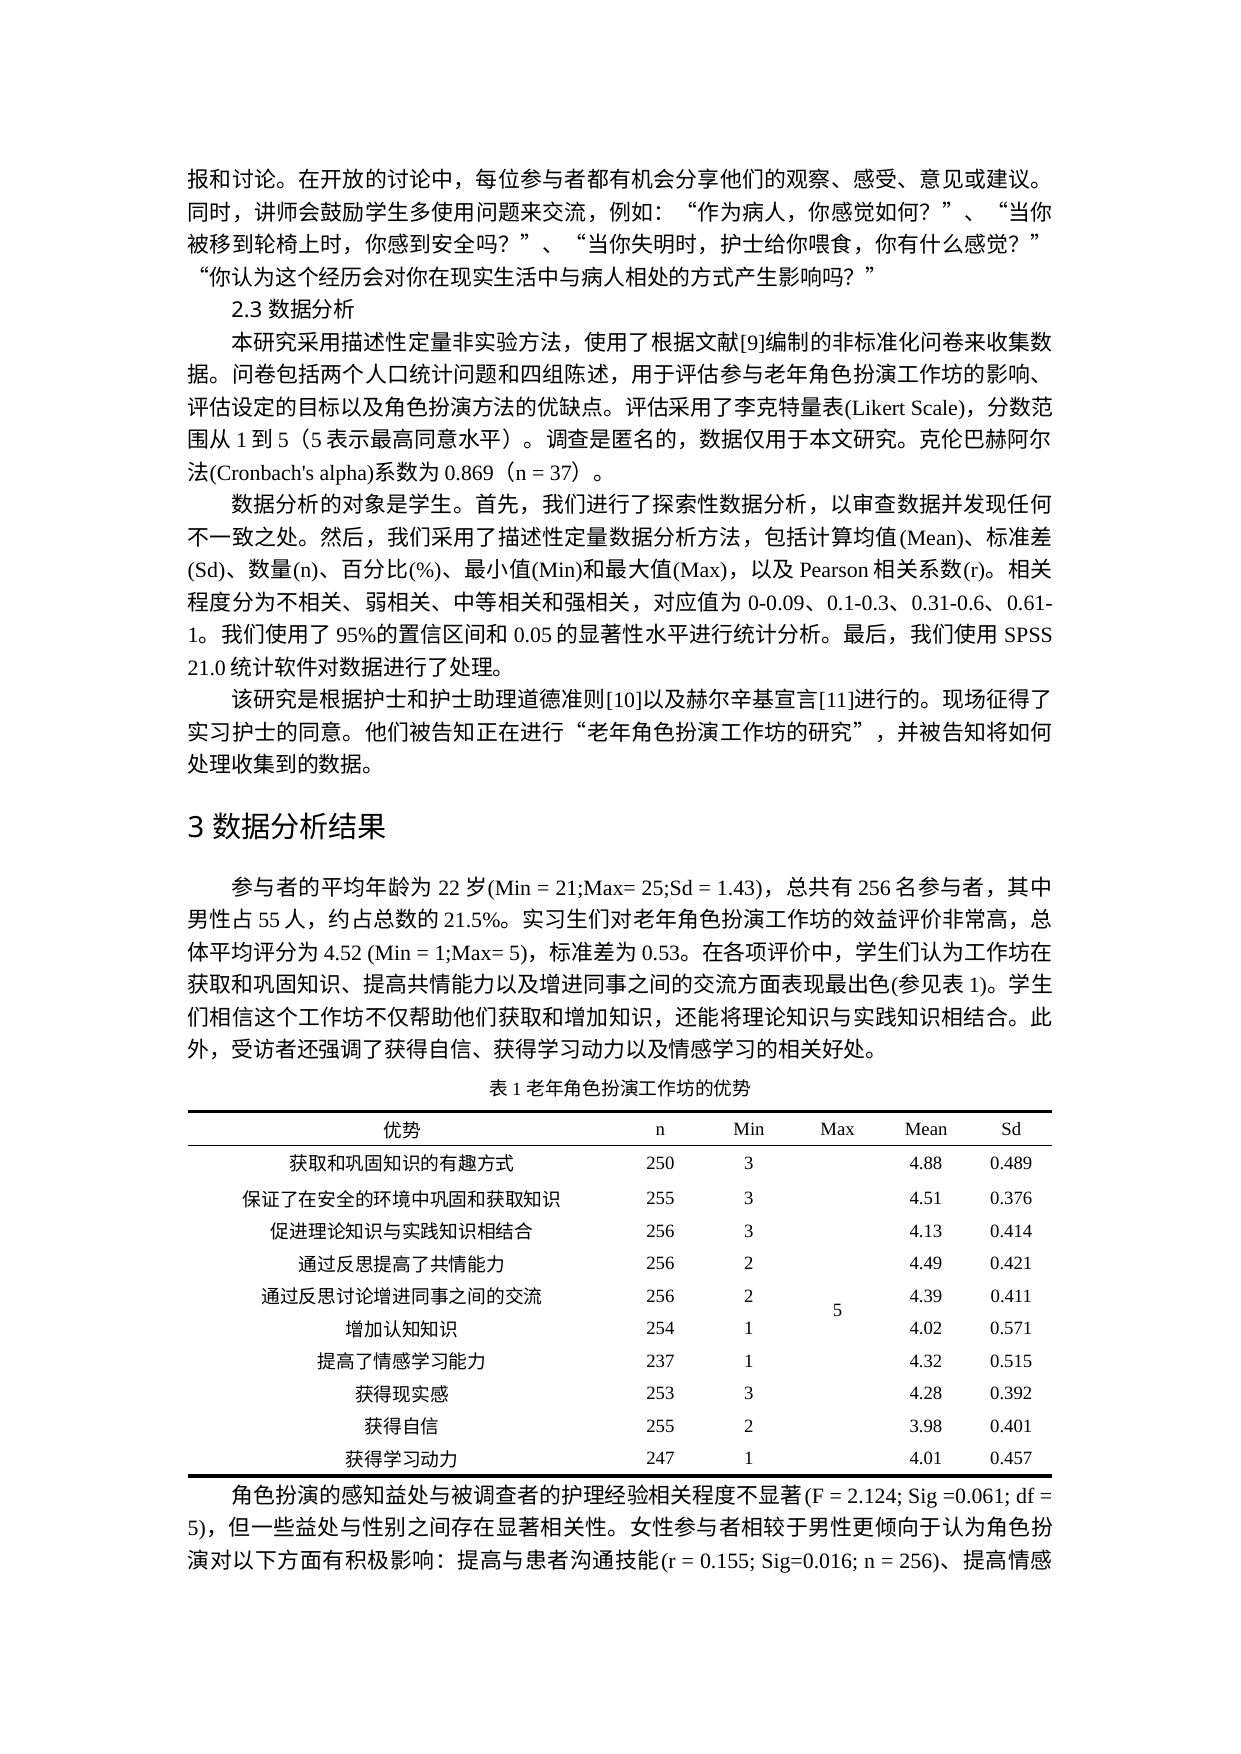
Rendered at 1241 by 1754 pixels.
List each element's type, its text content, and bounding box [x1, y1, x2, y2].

table_cell 253 [616, 1377, 704, 1409]
table_cell 0.489 [970, 1146, 1052, 1179]
table_cell 2 [704, 1409, 793, 1442]
table_cell 4.88 [882, 1146, 970, 1179]
table_cell 4.49 [882, 1247, 970, 1279]
text 表1 老年角色扮演工作坊的优势 [187, 1071, 1053, 1103]
table_cell 4.01 [882, 1442, 970, 1474]
table_cell 获得自信 [188, 1409, 616, 1442]
table_cell 0.571 [970, 1312, 1052, 1344]
table_cell 247 [616, 1442, 704, 1474]
table_cell 250 [616, 1146, 704, 1179]
table_cell 促进理论知识与实践知识相结合 [188, 1214, 616, 1247]
table_cell 4.13 [882, 1214, 970, 1247]
table_cell 255 [616, 1179, 704, 1214]
table_header 优势 [188, 1113, 616, 1145]
table_cell 3 [704, 1214, 793, 1247]
table_cell 0.392 [970, 1377, 1052, 1409]
table_cell 获得现实感 [188, 1377, 616, 1409]
table_cell 2 [704, 1247, 793, 1279]
table_cell 0.376 [970, 1179, 1052, 1214]
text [187, 162, 1053, 292]
table_cell 4.39 [882, 1279, 970, 1312]
table_cell 237 [616, 1344, 704, 1377]
table_cell 254 [616, 1312, 704, 1344]
table_cell 2 [704, 1279, 793, 1312]
text 参与者的平均年龄为22岁(Min = 21;Max= 25;Sd = 1.43)，总共有256名参与者，其中男性占55人，约占总数的21.5%。实习生们对老年角色扮演工作坊的效益评价非常高，总体平均评分为4.52 (Min = 1;Max= 5)，标准差为0.53。在各项评价中，学生们认为工作坊在获取和巩固知识、提高共情能力以及增进同事之间的交流方面表现最出色(参见表1)。学生们相信这个工作坊不仅帮助他们获取和增加知识，还能将理论知识与实践知识相结合。此外，受访者还强调了获得自信、获得学习动力以及情感学习的相关好处。 [187, 869, 1053, 1064]
table_cell 0.457 [970, 1442, 1052, 1474]
table_cell 1 [704, 1344, 793, 1377]
table_cell 通过反思提高了共情能力 [188, 1247, 616, 1279]
text 3 数据分析结果 [187, 792, 1053, 857]
text 本研究采用描述性定量非实验方法，使用了根据文献[9]编制的非标准化问卷来收集数据。问卷包括两个人口统计问题和四组陈述，用于评估参与老年角色扮演工作坊的影响、评估设定的目标以及角色扮演方法的优缺点。评估采用了李克特量表(Likert Scale)，分数范围从1到5（5表示最高同意水平）。调查是匿名的，数据仅用于本文研究。克伦巴赫阿尔法(Cronbach's alpha)系数为0.869（n = 37）。 [187, 324, 1053, 487]
table_cell 5 [793, 1146, 882, 1474]
table_cell 提高了情感学习能力 [188, 1344, 616, 1377]
table_header Mean [882, 1113, 970, 1145]
table_cell 4.51 [882, 1179, 970, 1214]
table_cell 获取和巩固知识的有趣方式 [188, 1146, 616, 1179]
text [187, 1477, 1053, 1575]
table_header Max [793, 1113, 882, 1145]
table_cell 3 [704, 1377, 793, 1409]
table_cell 0.414 [970, 1214, 1052, 1247]
table_cell 0.401 [970, 1409, 1052, 1442]
table_cell 0.411 [970, 1279, 1052, 1312]
text 数据分析的对象是学生。首先，我们进行了探索性数据分析，以审查数据并发现任何不一致之处。然后，我们采用了描述性定量数据分析方法，包括计算均值(Mean)、标准差(Sd)、数量(n)、百分比(%)、最小值(Min)和最大值(Max)，以及Pearson相关系数(r)。相关程度分为不相关、弱相关、中等相关和强相关，对应值为0-0.09、0.1-0.3、0.31-0.6、0.61-1。我们使用了95%的置信区间和0.05的显著性水平进行统计分析。最后，我们使用SPSS 21.0统计软件对数据进行了处理。 [187, 487, 1053, 682]
table_cell 256 [616, 1214, 704, 1247]
table_cell 4.32 [882, 1344, 970, 1377]
table_cell 获得学习动力 [188, 1442, 616, 1474]
table_cell 保证了在安全的环境中巩固和获取知识 [188, 1179, 616, 1214]
table_cell 256 [616, 1279, 704, 1312]
table_cell 增加认知知识 [188, 1312, 616, 1344]
table_cell 通过反思讨论增进同事之间的交流 [188, 1279, 616, 1312]
table_header Min [704, 1113, 793, 1145]
table_cell 1 [704, 1312, 793, 1344]
table_cell 0.421 [970, 1247, 1052, 1279]
table_cell 1 [704, 1442, 793, 1474]
table_cell 4.28 [882, 1377, 970, 1409]
text 2.3 数据分析 [187, 292, 1053, 324]
table_cell 255 [616, 1409, 704, 1442]
table_header Sd [970, 1113, 1052, 1145]
table_cell 256 [616, 1247, 704, 1279]
table_cell 0.515 [970, 1344, 1052, 1377]
table_cell 3 [704, 1179, 793, 1214]
table_cell 4.02 [882, 1312, 970, 1344]
text 该研究是根据护士和护士助理道德准则[10]以及赫尔辛基宣言[11]进行的。现场征得了实习护士的同意。他们被告知正在进行“老年角色扮演工作坊的研究”，并被告知将如何处理收集到的数据。 [187, 682, 1053, 779]
table_cell 3.98 [882, 1409, 970, 1442]
table_cell 3 [704, 1146, 793, 1179]
table_header n [616, 1113, 704, 1145]
